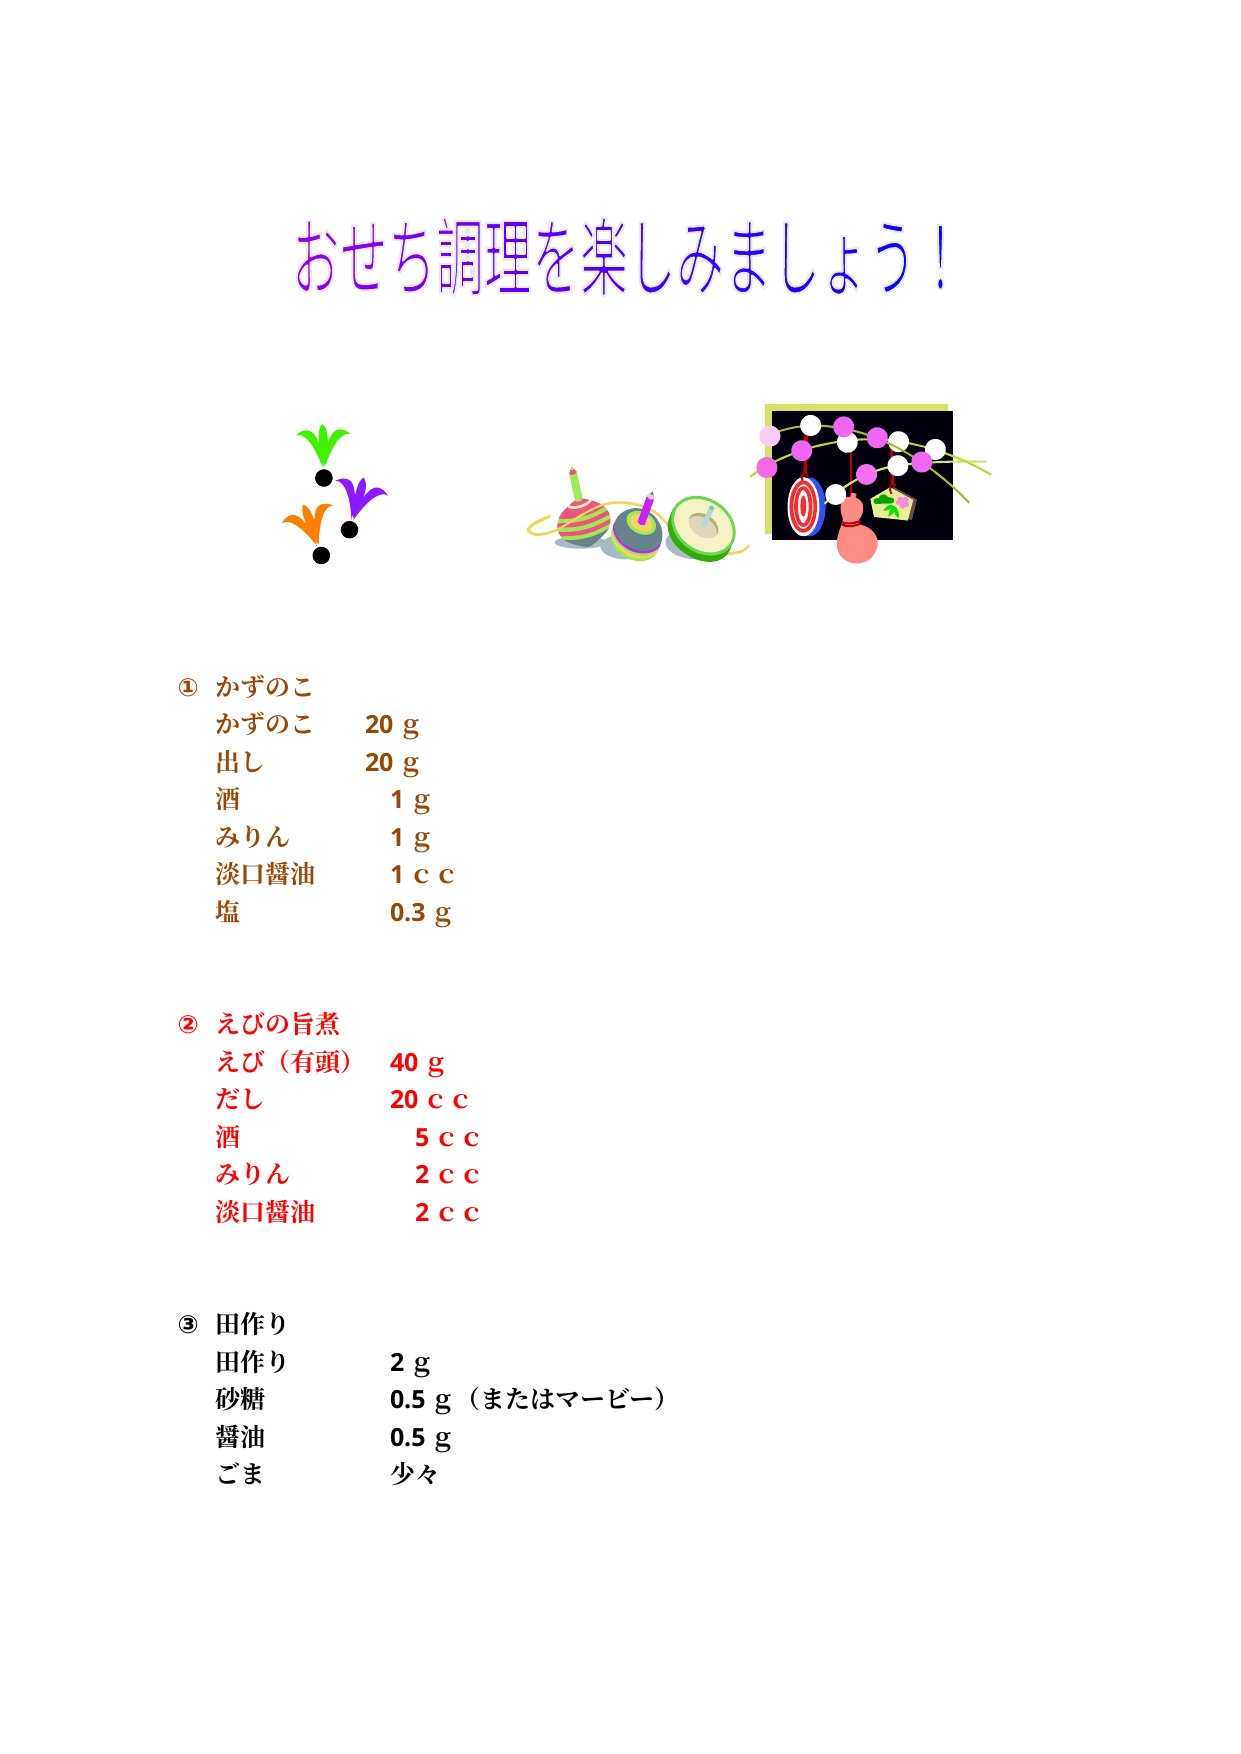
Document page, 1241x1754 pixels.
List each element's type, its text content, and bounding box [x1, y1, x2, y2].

list 田作り 2ｇ [215, 1342, 1063, 1379]
list 淡口醤油 2ｃｃ [215, 1192, 1063, 1229]
text 酒 1ｇ [215, 779, 1063, 817]
text みりん 1ｇ [215, 817, 1063, 854]
text 塩 0.3ｇ [215, 892, 1063, 929]
list 田作り [177, 1304, 1063, 1342]
text 淡口醤油 1ｃｃ [215, 854, 1063, 892]
text かずのこ 20ｇ [215, 704, 1063, 742]
list えびの旨煮 [177, 1004, 1063, 1042]
list みりん 2ｃｃ [215, 1154, 1063, 1192]
list ごま 少々 [215, 1454, 1063, 1492]
text 出し 20ｇ [215, 742, 1063, 779]
list 酒 5ｃｃ [215, 1117, 1063, 1154]
list かずのこ [177, 667, 1063, 704]
list 砂糖 0.5ｇ（またはマービー） [215, 1379, 1063, 1417]
list だし 20ｃｃ [215, 1079, 1063, 1117]
list えび（有頭） 40ｇ [215, 1042, 1063, 1079]
list 醤油 0.5ｇ [215, 1417, 1063, 1454]
